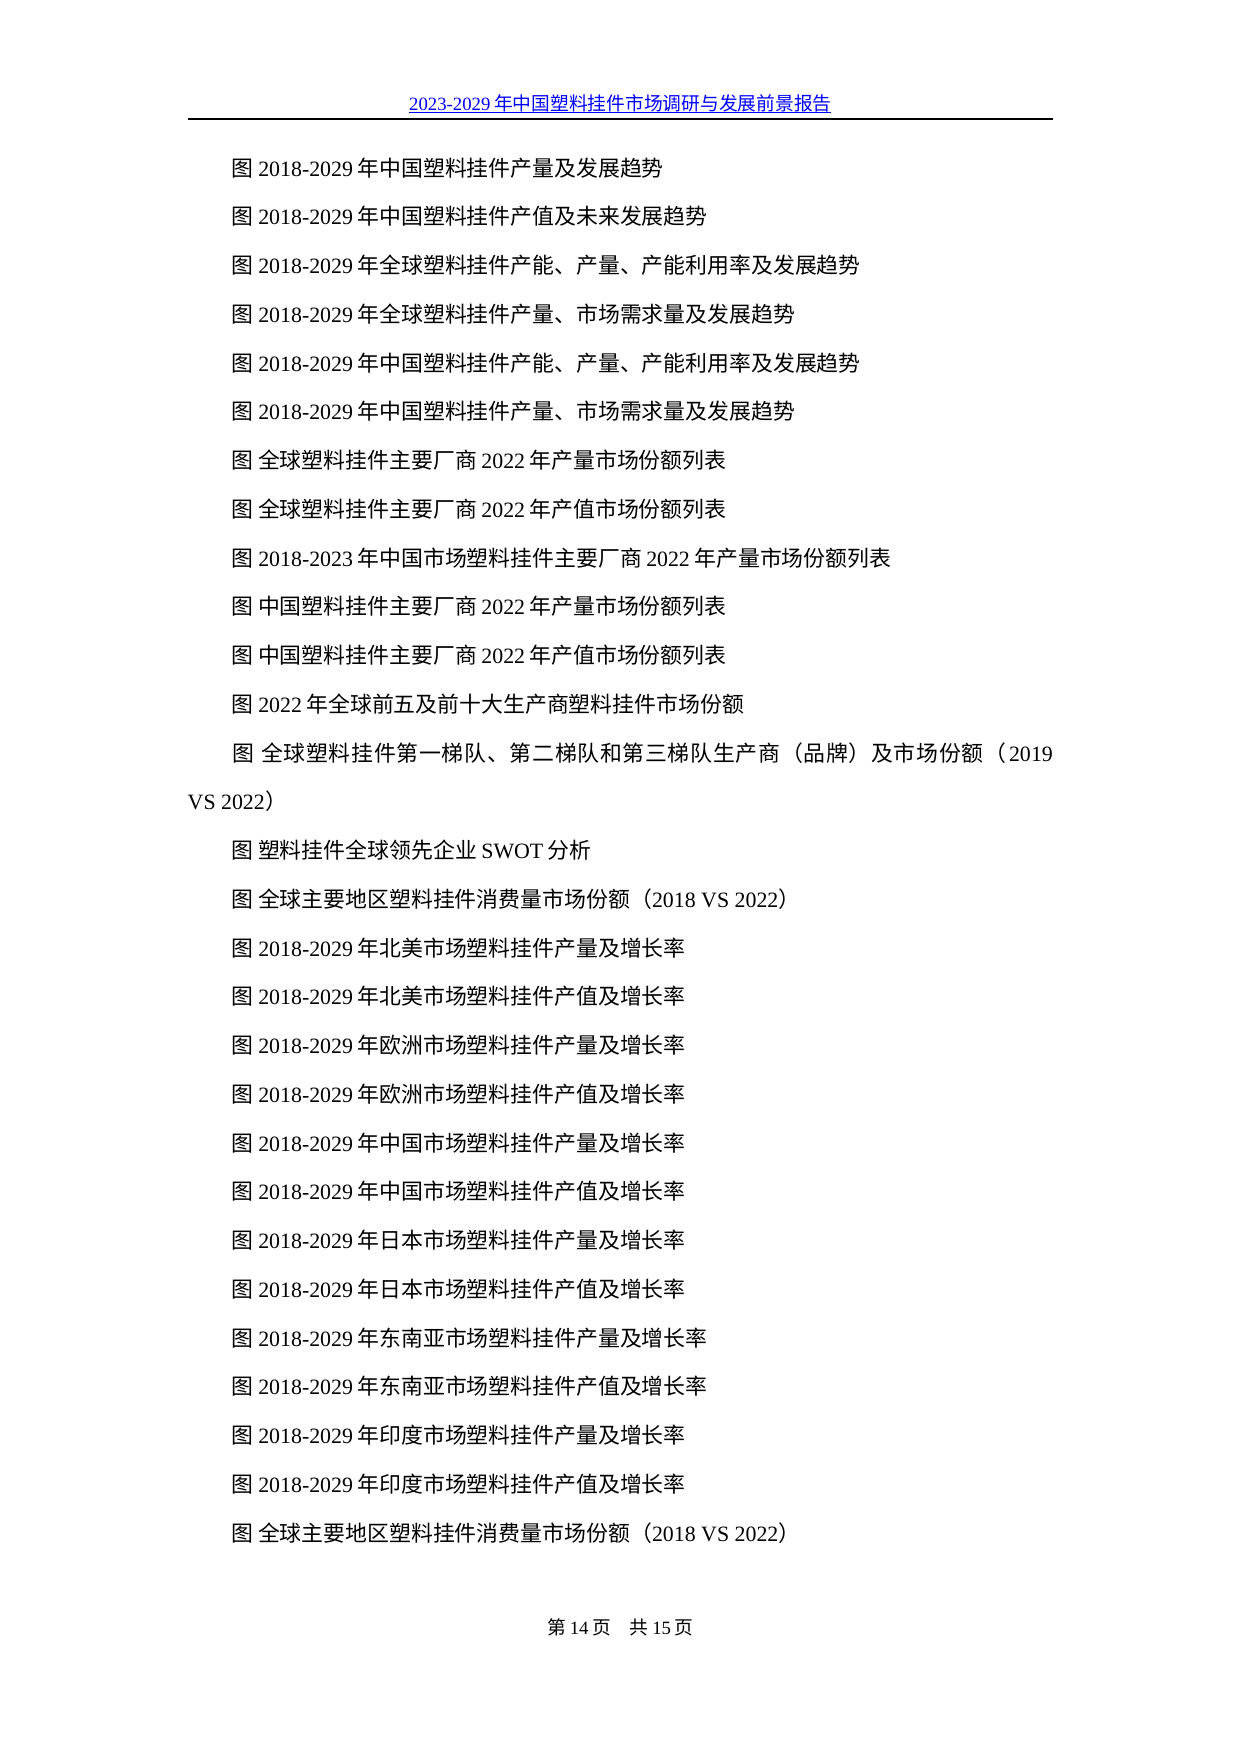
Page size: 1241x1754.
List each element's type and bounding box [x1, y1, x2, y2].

text [187, 150, 1053, 1548]
